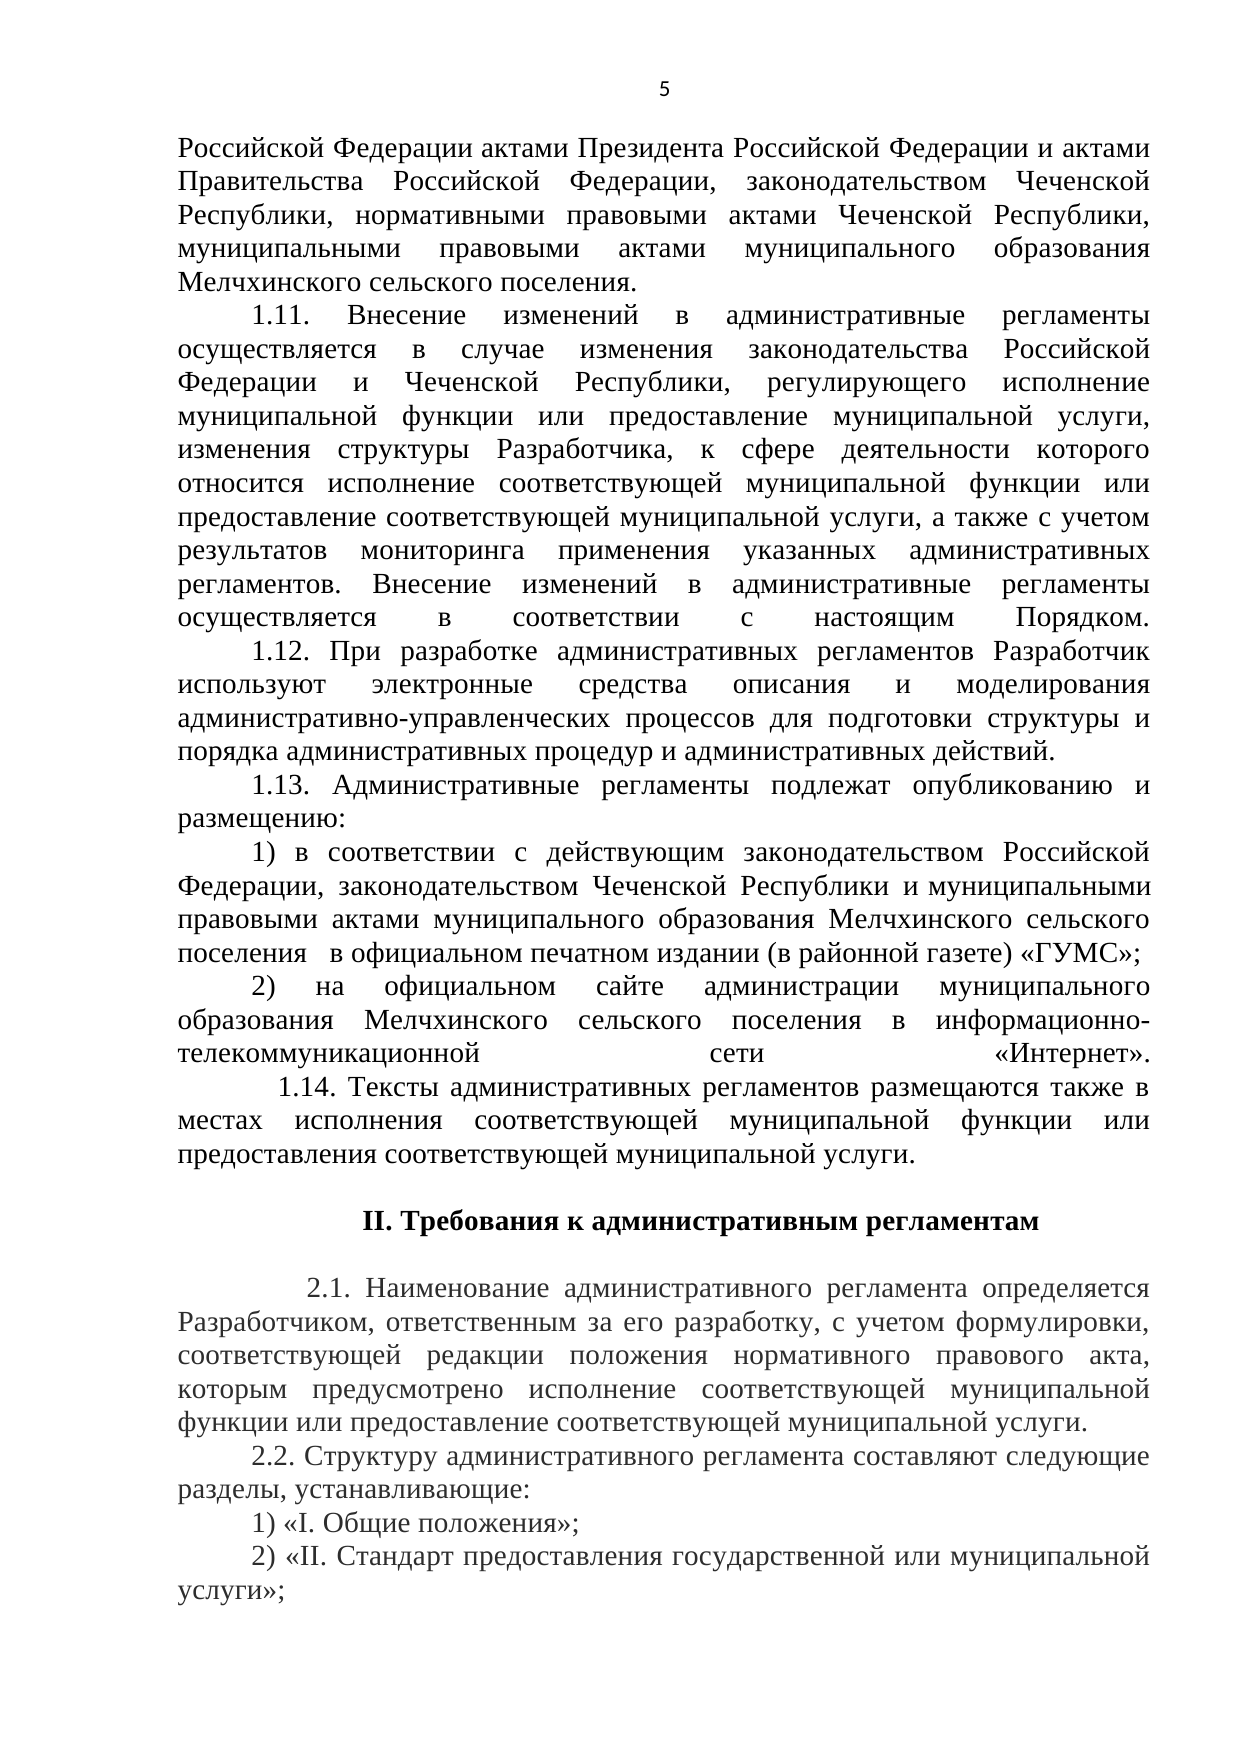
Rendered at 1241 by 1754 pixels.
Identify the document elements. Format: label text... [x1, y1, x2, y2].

text 2.2. Структуру административного регламента составляют следующие разделы, устанавливающие: [177, 1438, 1152, 1505]
text 2) на официальном сайте администрации муниципального образования Мелчхинского сельского поселения в информационно-телекоммуникационной сети «Интернет». 1.14. Тексты административных регламентов размещаются также в местах исполнения соответствующей муниципальной функции или предоставления соответствующей муниципальной услуги. [177, 968, 1152, 1169]
text 2.1. Наименование административного регламента определяется Разработчиком, ответственным за его разработку, с учетом формулировки, соответствующей редакции положения нормативного правового акта, которым предусмотрено исполнение соответствующей муниципальной функции или предоставление соответствующей муниципальной услуги. [177, 1237, 1152, 1438]
text 1.13. Административные регламенты подлежат опубликованию и размещению: [177, 767, 1152, 834]
text 1.11. Внесение изменений в административные регламенты осуществляется в случае изменения законодательства Российской Федерации и Чеченской Республики, регулирующего исполнение муниципальной функции или предоставление муниципальной услуги, изменения структуры Разработчика, к сфере деятельности которого относится исполнение соответствующей муниципальной функции или предоставление соответствующей муниципальной услуги, а также с учетом результатов мониторинга применения указанных административных регламентов. Внесение изменений в административные регламенты осуществляется в соответствии с настоящим Порядком. 1.12. При разработке административных регламентов Разработчик используют электронные средства описания и моделирования административно-управленческих процессов для подготовки структуры и порядка административных процедур и административных действий. [177, 297, 1152, 767]
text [177, 130, 1152, 297]
text II. Требования к административным регламентам [177, 1203, 1152, 1237]
text 1) в соответствии с действующим законодательством Российской Федерации, законодательством Чеченской Республики и муниципальными правовыми актами муниципального образования Мелчхинского сельского поселения в официальном печатном издании (в районной газете) «ГУМС»; [177, 834, 1152, 968]
text 2) «II. Стандарт предоставления государственной или муниципальной услуги»; [177, 1538, 1152, 1606]
text 1) «I. Общие положения»; [251, 1505, 1152, 1538]
